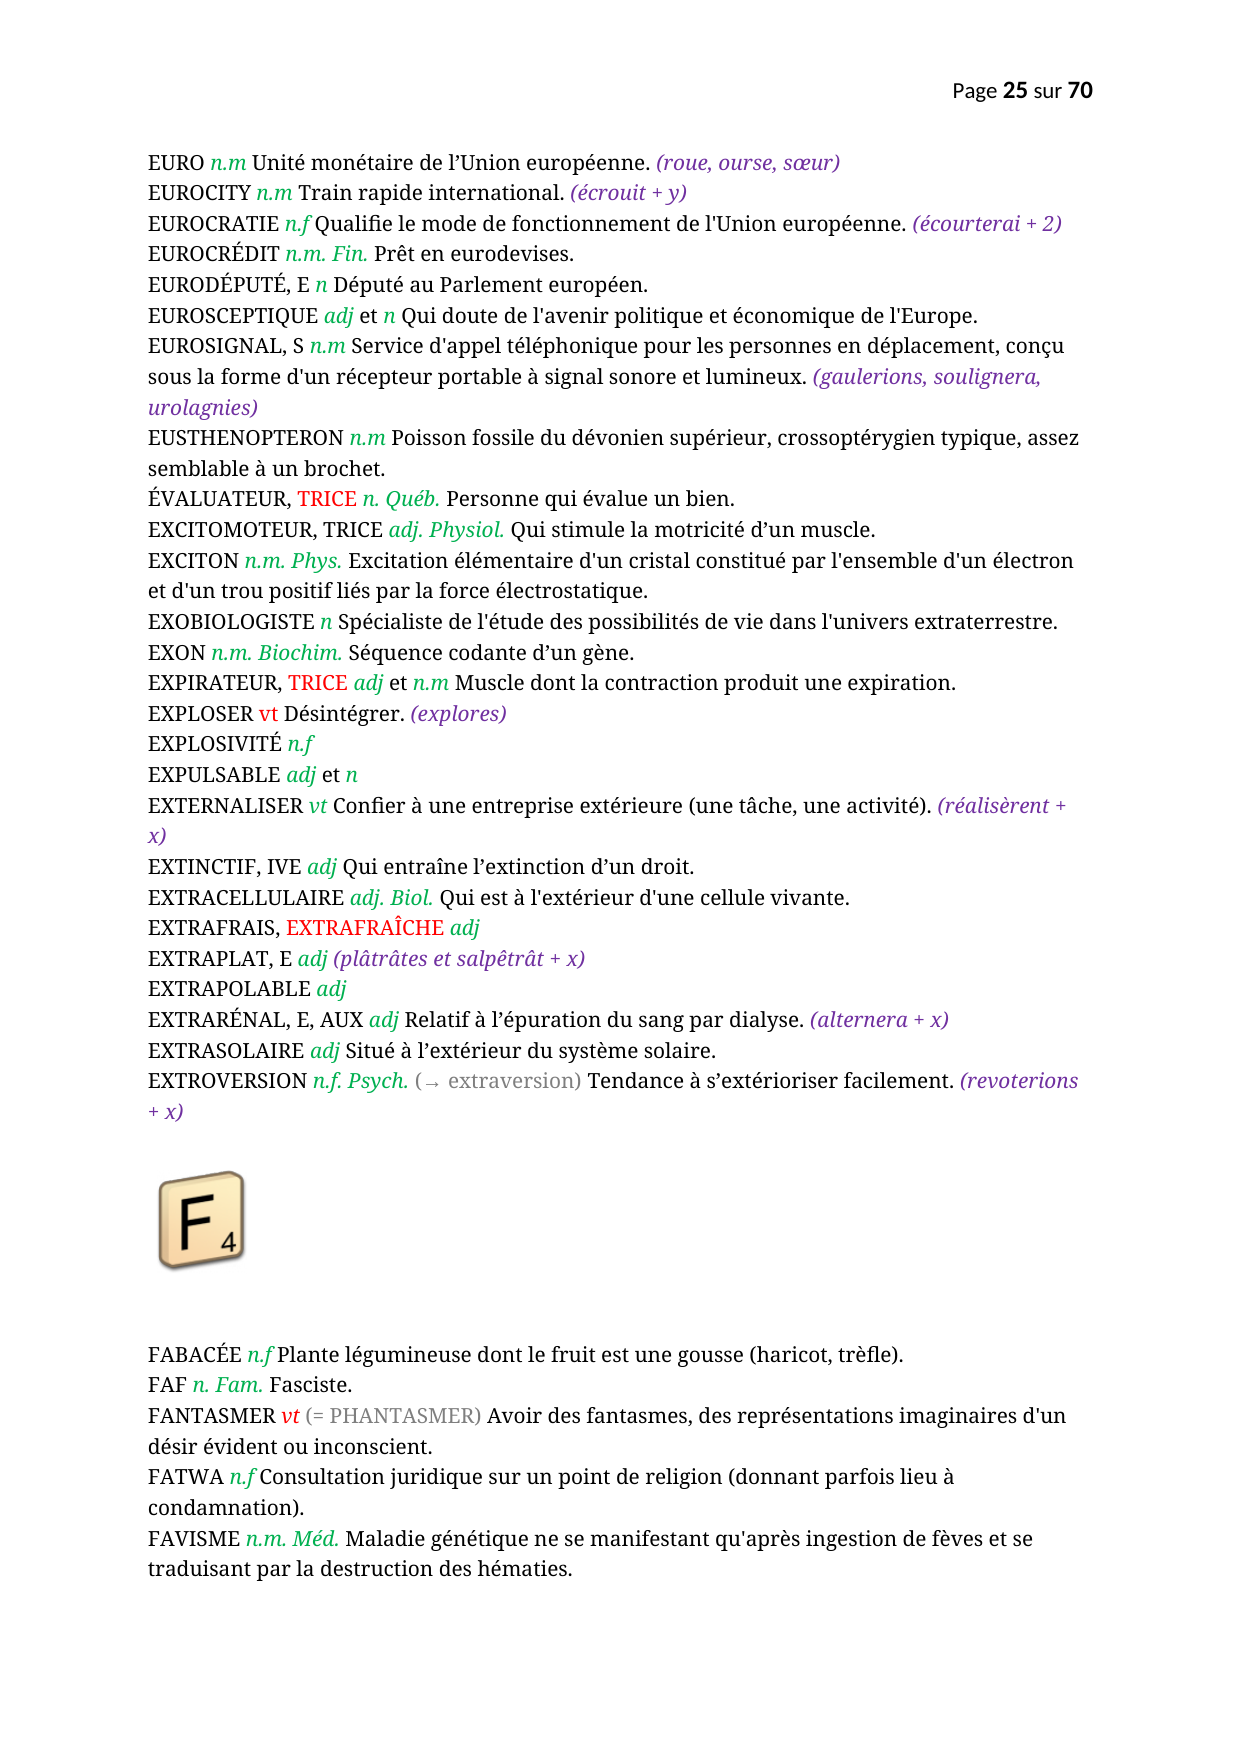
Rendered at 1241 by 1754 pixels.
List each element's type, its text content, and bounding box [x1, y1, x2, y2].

text EXTRAPLAT, E adj (plâtrâtes et salpêtrât + x) [148, 944, 1093, 972]
text FAF n. Fam. Fasciste. [148, 1371, 1093, 1399]
picture [147, 1167, 257, 1277]
text EXTERNALISER vt Confier à une entreprise extérieure (une tâche, une activité). (réalisèrent + x) [148, 791, 1093, 850]
text EXTRARÉNAL, E, AUX adj Relatif à l’épuration du sang par dialyse. (alternera + x) [148, 1005, 1093, 1033]
text FAVISME n.m. Méd. Maladie génétique ne se manifestant qu'après ingestion de fèves et se traduisant par la destruction des hématies. [148, 1524, 1093, 1583]
text EXTROVERSION n.f. Psych. (→ extraversion) Tendance à s’extérioriser facilement. (revoterions + x) [148, 1066, 1093, 1125]
text FABACÉE n.f Plante légumineuse dont le fruit est une gousse (haricot, trèfle). [148, 1340, 1093, 1368]
text EURO n.m Unité monétaire de l’Union européenne. (roue, ourse, sœur) [148, 148, 1093, 176]
text EXTINCTIF, IVE adj Qui entraîne l’extinction d’un droit. [148, 852, 1093, 880]
text EUROSCEPTIQUE adj et n Qui doute de l'avenir politique et économique de l'Europe. [148, 301, 1093, 329]
text EXTRAPOLABLE adj [148, 974, 1093, 1003]
text EXPLOSIVITÉ n.f [148, 729, 1093, 758]
text EUSTHENOPTERON n.m Poisson fossile du dévonien supérieur, crossoptérygien typique, assez semblable à un brochet. [148, 423, 1093, 482]
text FANTASMER vt (= PHANTASMER) Avoir des fantasmes, des représentations imaginaires d'un désir évident ou inconscient. [148, 1401, 1093, 1460]
text EXTRAFRAIS, EXTRAFRAÎCHE adj [148, 913, 1093, 942]
text EXPULSABLE adj et n [148, 760, 1093, 788]
text EXOBIOLOGISTE n Spécialiste de l'étude des possibilités de vie dans l'univers extraterrestre. [148, 607, 1093, 635]
text EUROCRÉDIT n.m. Fin. Prêt en eurodevises. [148, 239, 1093, 268]
text EURODÉPUTÉ, E n Député au Parlement européen. [148, 270, 1093, 298]
text EXCITON n.m. Phys. Excitation élémentaire d'un cristal constitué par l'ensemble d'un électron et d'un trou positif liés par la force électrostatique. [148, 546, 1093, 605]
text EXTRASOLAIRE adj Situé à l’extérieur du système solaire. [148, 1036, 1093, 1064]
text EUROCRATIE n.f Qualifie le mode de fonctionnement de l'Union européenne. (écourterai + 2) [148, 209, 1093, 237]
text EXPLOSER vt Désintégrer. (explores) [148, 699, 1093, 727]
text EXCITOMOTEUR, TRICE adj. Physiol. Qui stimule la motricité d’un muscle. [148, 515, 1093, 543]
text EXON n.m. Biochim. Séquence codante d’un gène. [148, 638, 1093, 666]
text EUROSIGNAL, S n.m Service d'appel téléphonique pour les personnes en déplacement, conçu sous la forme d'un récepteur portable à signal sonore et lumineux. (gaulerions, soulignera, urolagnies) [148, 331, 1093, 421]
text EUROCITY n.m Train rapide international. (écrouit + y) [148, 178, 1093, 207]
text ÉVALUATEUR, TRICE n. Québ. Personne qui évalue un bien. [148, 484, 1093, 513]
text EXPIRATEUR, TRICE adj et n.m Muscle dont la contraction produit une expiration. [148, 668, 1093, 697]
text EXTRACELLULAIRE adj. Biol. Qui est à l'extérieur d'une cellule vivante. [148, 883, 1093, 911]
text FATWA n.f Consultation juridique sur un point de religion (donnant parfois lieu à condamnation). [148, 1462, 1093, 1522]
